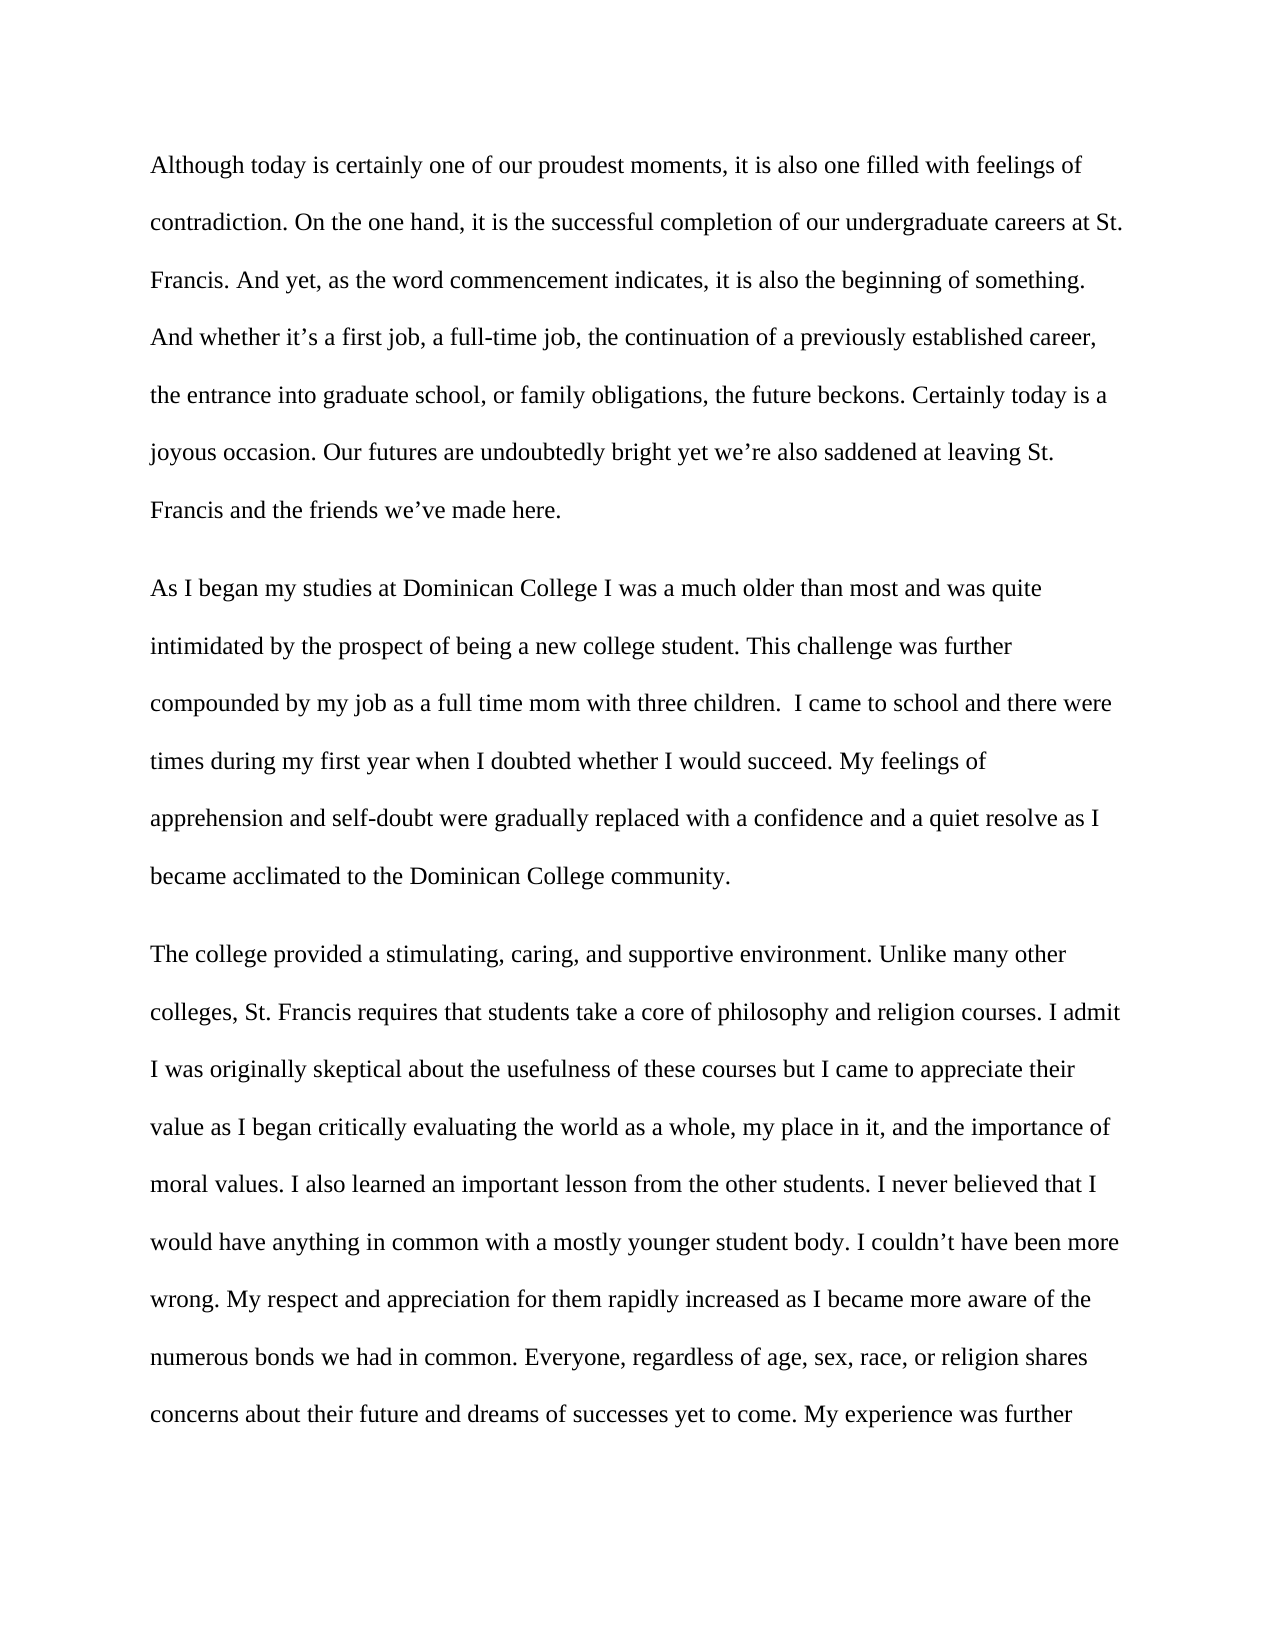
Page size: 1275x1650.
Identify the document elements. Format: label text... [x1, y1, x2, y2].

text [150, 939, 1125, 1428]
text Although today is certainly one of our proudest moments, it is also one filled with feelings of contradiction. On the one hand, it is the successful completion of our undergraduate careers at St. Francis. And yet, as the word commencement indicates, it is also the beginning of something. And whether it’s a first job, a full-time job, the continuation of a previously established career, the entrance into graduate school, or family obligations, the future beckons. Certainly today is a joyous occasion. Our futures are undoubtedly bright yet we’re also saddened at leaving St. Francis and the friends we’ve made here. [150, 150, 1125, 524]
text As I began my studies at I was a much older than most and was quite intimidated by the prospect of being a new college student. This challenge was further compounded by my job as a full time mom with three children. I came to school and there were times during my first year when I doubted whether I would succeed. My feelings of apprehension and self-doubt were gradually replaced with a confidence and a quiet resolve as I became acclimated to the community. [150, 573, 1125, 889]
